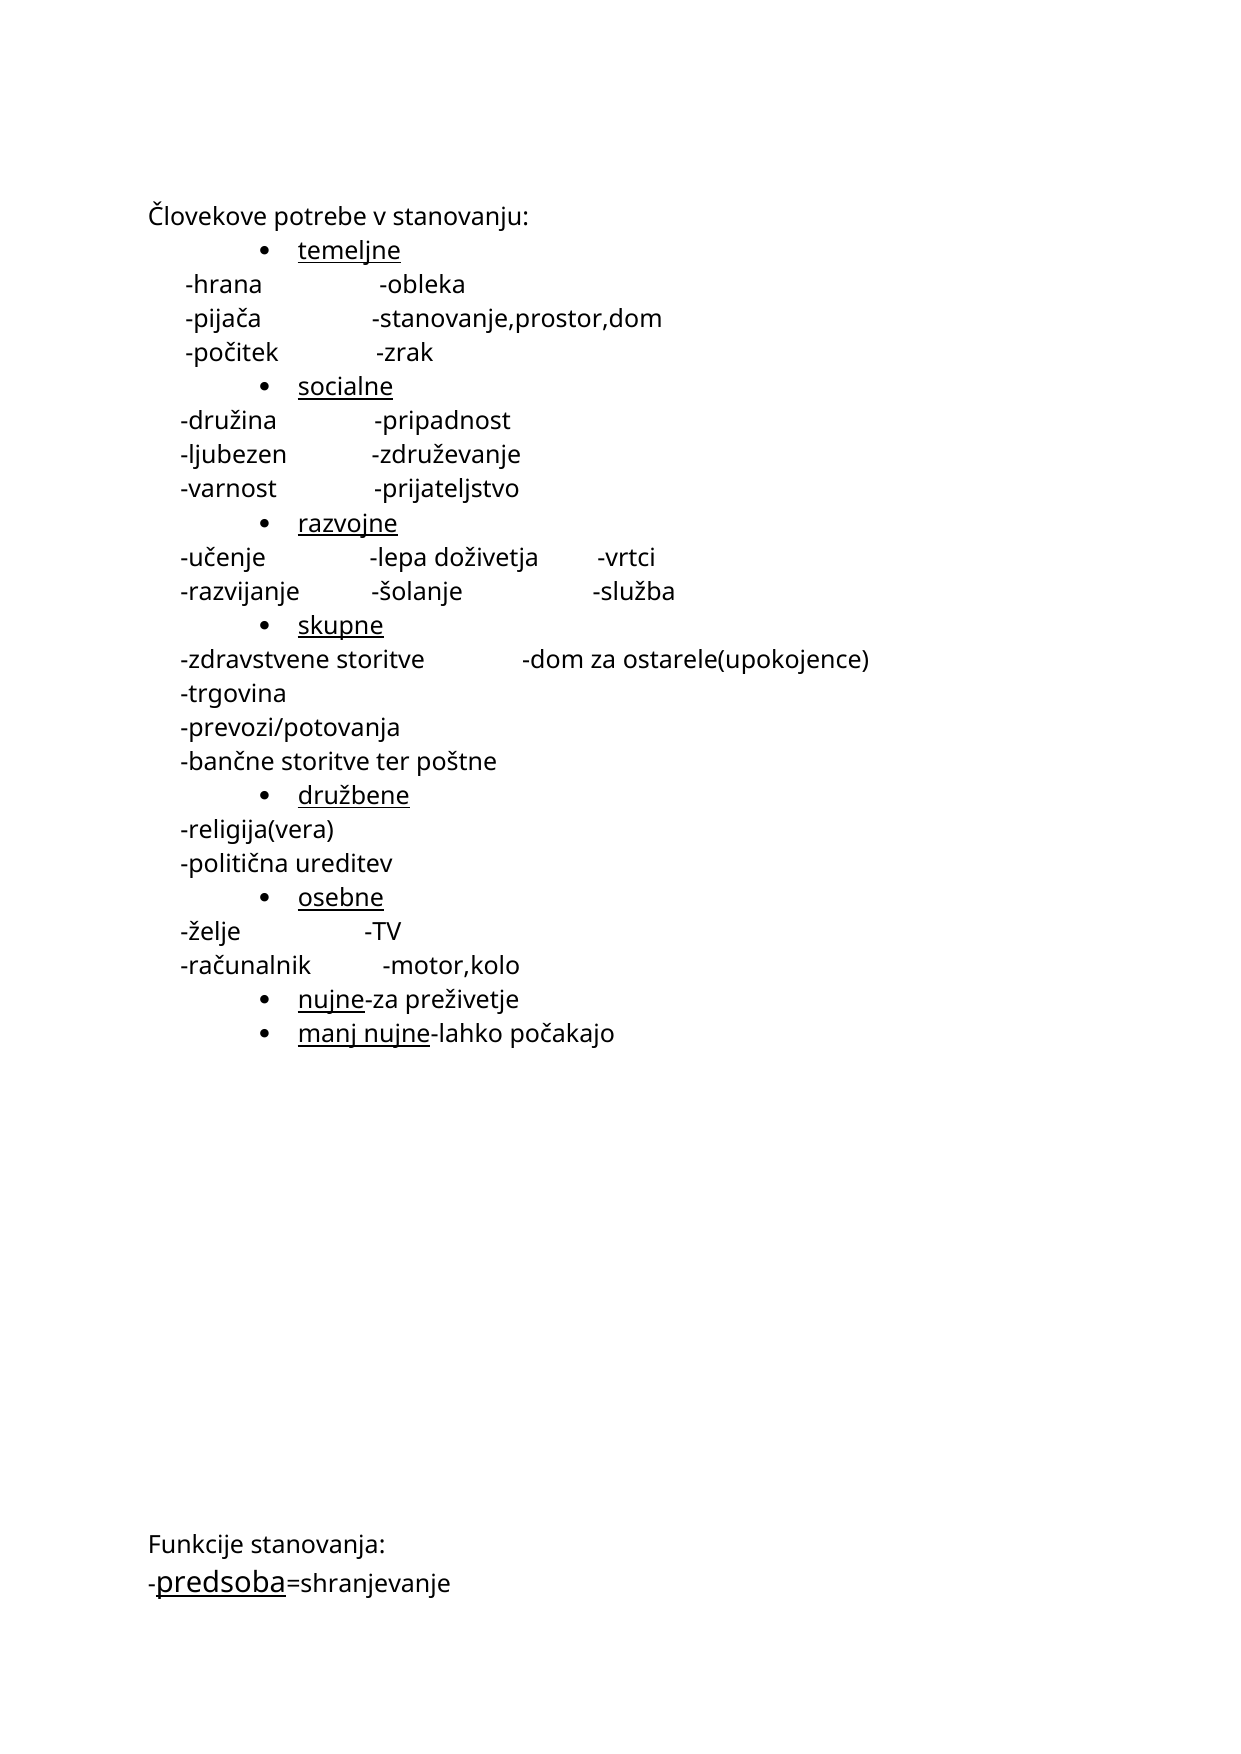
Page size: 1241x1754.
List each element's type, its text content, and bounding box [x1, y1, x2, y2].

text -predsoba=shranjevanje [148, 1561, 1093, 1601]
list družbene [260, 778, 1093, 812]
text Funkcije stanovanja: [148, 1527, 1093, 1561]
list manj nujne-lahko počakajo [260, 1016, 1093, 1050]
text -pijača -stanovanje,prostor,dom [185, 301, 1093, 335]
text Človekove potrebe v stanovanju: [148, 199, 1093, 233]
list nujne-za preživetje [260, 982, 1093, 1016]
text -želje -TV [148, 914, 1093, 948]
text -ljubezen -združevanje [148, 437, 1093, 471]
list skupne [260, 607, 1093, 641]
text -trgovina [148, 676, 1093, 709]
text -politična ureditev [148, 846, 1093, 880]
text -učenje -lepa doživetja -vrtci [148, 539, 1093, 573]
list temeljne [260, 233, 1093, 267]
text -razvijanje -šolanje -služba [148, 573, 1093, 607]
text -varnost -prijateljstvo [148, 471, 1093, 505]
text -religija(vera) [148, 812, 1093, 846]
text -zdravstvene storitve -dom za ostarele(upokojence) [148, 641, 1093, 676]
text -družina -pripadnost [148, 403, 1093, 437]
list razvojne [260, 505, 1093, 539]
list socialne [260, 369, 1093, 403]
text -prevozi/potovanja [148, 709, 1093, 744]
text -hrana -obleka [185, 267, 1093, 301]
text -bančne storitve ter poštne [148, 744, 1093, 778]
text -računalnik -motor,kolo [148, 948, 1093, 982]
list osebne [260, 880, 1093, 914]
text -počitek -zrak [185, 335, 1093, 369]
